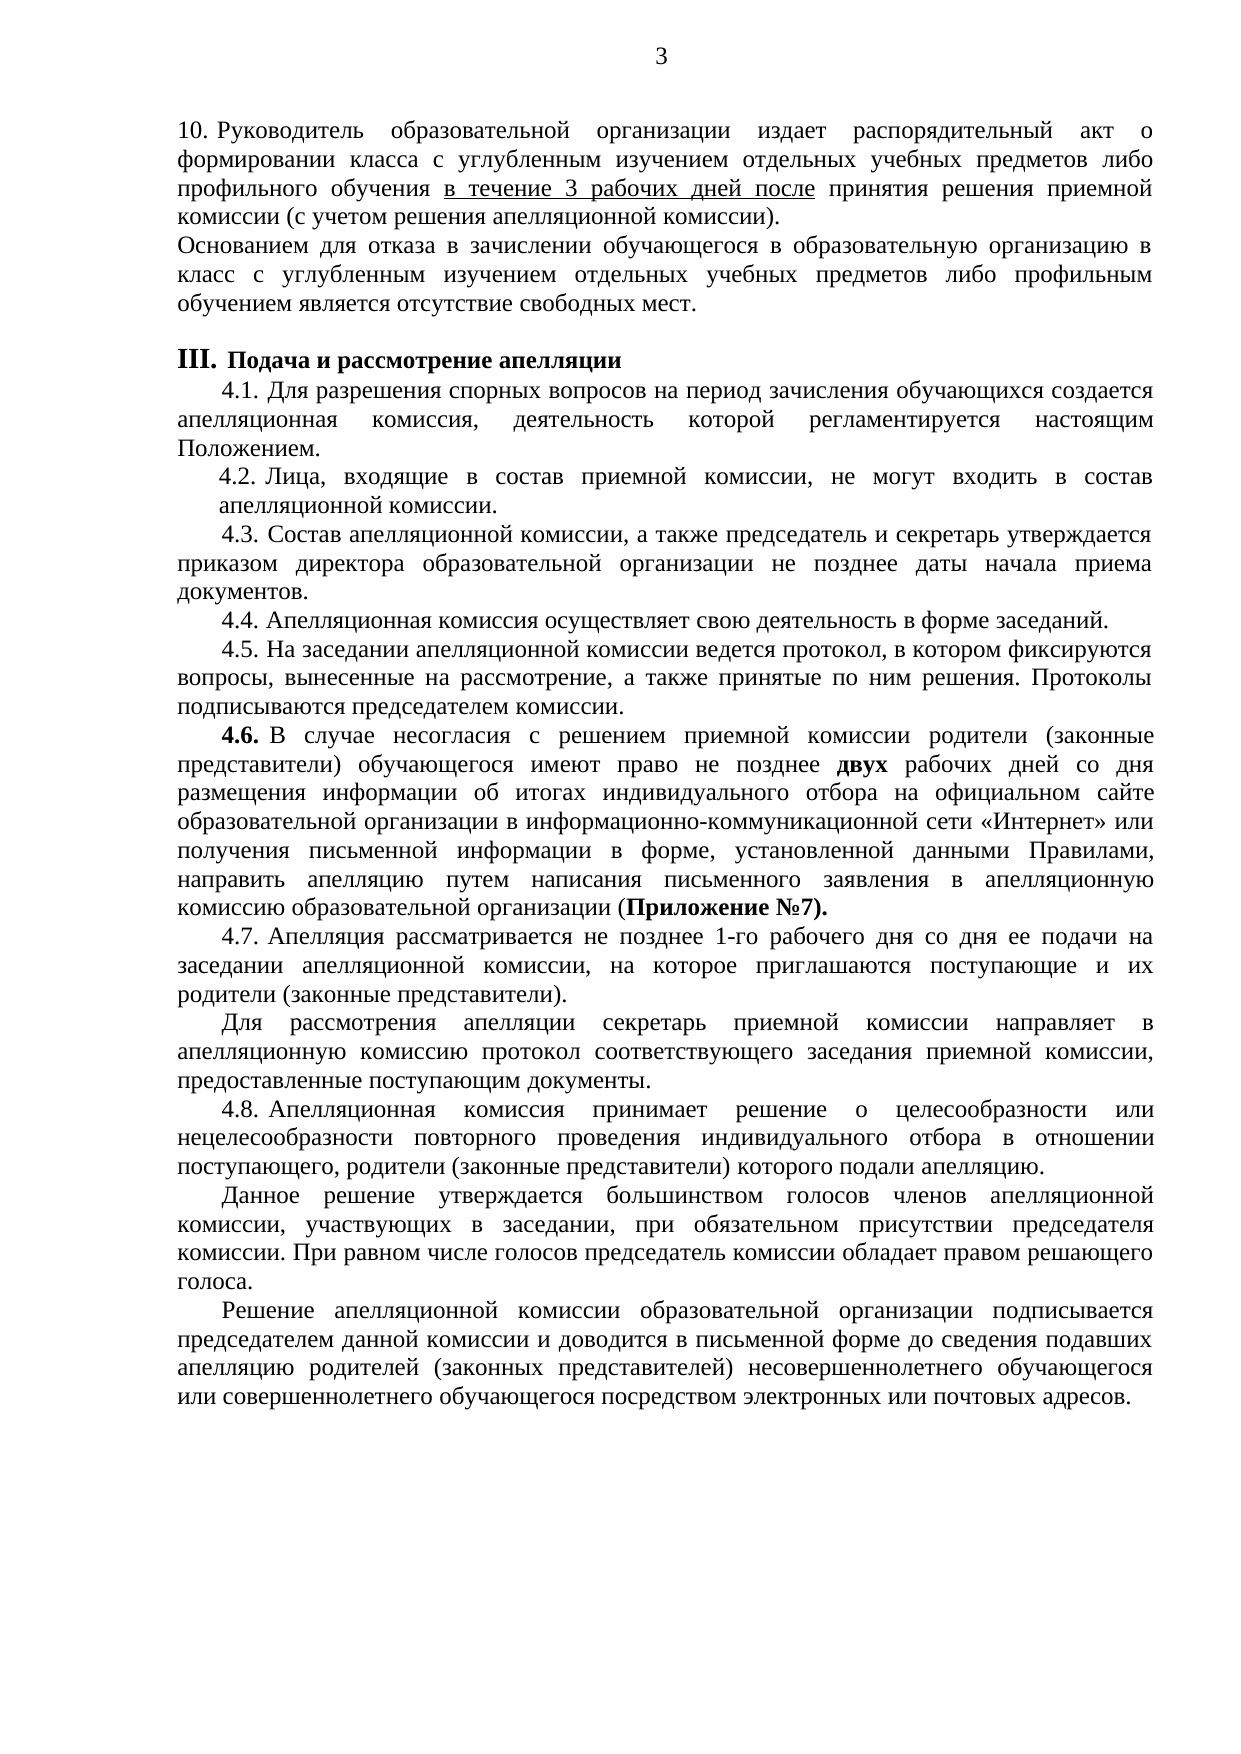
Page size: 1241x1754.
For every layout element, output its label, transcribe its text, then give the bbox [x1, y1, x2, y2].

list На заседании апелляционной комиссии ведется протокол, в котором фиксируются вопросы, вынесенные на рассмотрение, а также принятые по ним решения. Протоколы подписываются председателем комиссии. [177, 634, 1153, 720]
list Апелляционная комиссия осуществляет свою деятельность в форме заседаний. [221, 605, 1226, 634]
list Апелляция рассматривается не позднее 1-го рабочего дня со дня ее подачи на заседании апелляционной комиссии, на которое приглашаются поступающие и их родители (законные представители). [177, 921, 1154, 1007]
text Основанием для отказа в зачислении обучающегося в образовательную организацию в класс с углубленным изучением отдельных учебных предметов либо профильным обучением является отсутствие свободных мест. [177, 230, 1152, 316]
subtitle Подача и рассмотрение апелляции [177, 342, 1226, 375]
text Данное решение утверждается большинством голосов членов апелляционной комиссии, участвующих в заседании, при обязательном присутствии председателя комиссии. При равном числе голосов председатель комиссии обладает правом решающего голоса. [177, 1180, 1154, 1295]
text Решение апелляционной комиссии образовательной организации подписывается председателем данной комиссии и доводится в письменной форме до сведения подавших апелляцию родителей (законных представителей) несовершеннолетнего обучающегося или совершеннолетнего обучающегося посредством электронных или почтовых адресов. [177, 1295, 1153, 1410]
list Для разрешения спорных вопросов на период зачисления обучающихся создается апелляционная комиссия, деятельность которой регламентируется настоящим Положением. [177, 375, 1154, 461]
list Апелляционная комиссия принимает решение о целесообразности или нецелесообразности повторного проведения индивидуального отбора в отношении поступающего, родители (законные представители) которого подали апелляцию. [177, 1094, 1154, 1180]
list Состав апелляционной комиссии, а также председатель и секретарь утверждается приказом директора образовательной организации не позднее даты начала приема документов. [177, 519, 1152, 605]
list В случае несогласия с решением приемной комиссии родители (законные представители) обучающегося имеют право не позднее двух рабочих дней со дня размещения информации об итогах индивидуального отбора на официальном сайте образовательной организации в информационно-коммуникационной сети «Интернет» или получения письменной информации в форме, установленной данными Правилами, направить апелляцию путем написания письменного заявления в апелляционную комиссию образовательной организации (Приложение №7). [177, 720, 1154, 921]
text Для рассмотрения апелляции секретарь приемной комиссии направляет в апелляционную комиссию протокол соответствующего заседания приемной комиссии, предоставленные поступающим документы. [177, 1007, 1154, 1094]
list Лица, входящие в состав приемной комиссии, не могут входить в состав апелляционной комиссии. [218, 461, 1153, 519]
list Руководитель образовательной организации издает распорядительный акт о формировании класса с углубленным изучением отдельных учебных предметов либо профильного обучения в течение 3 рабочих дней после принятия решения приемной комиссии (с учетом решения апелляционной комиссии). [177, 115, 1153, 230]
